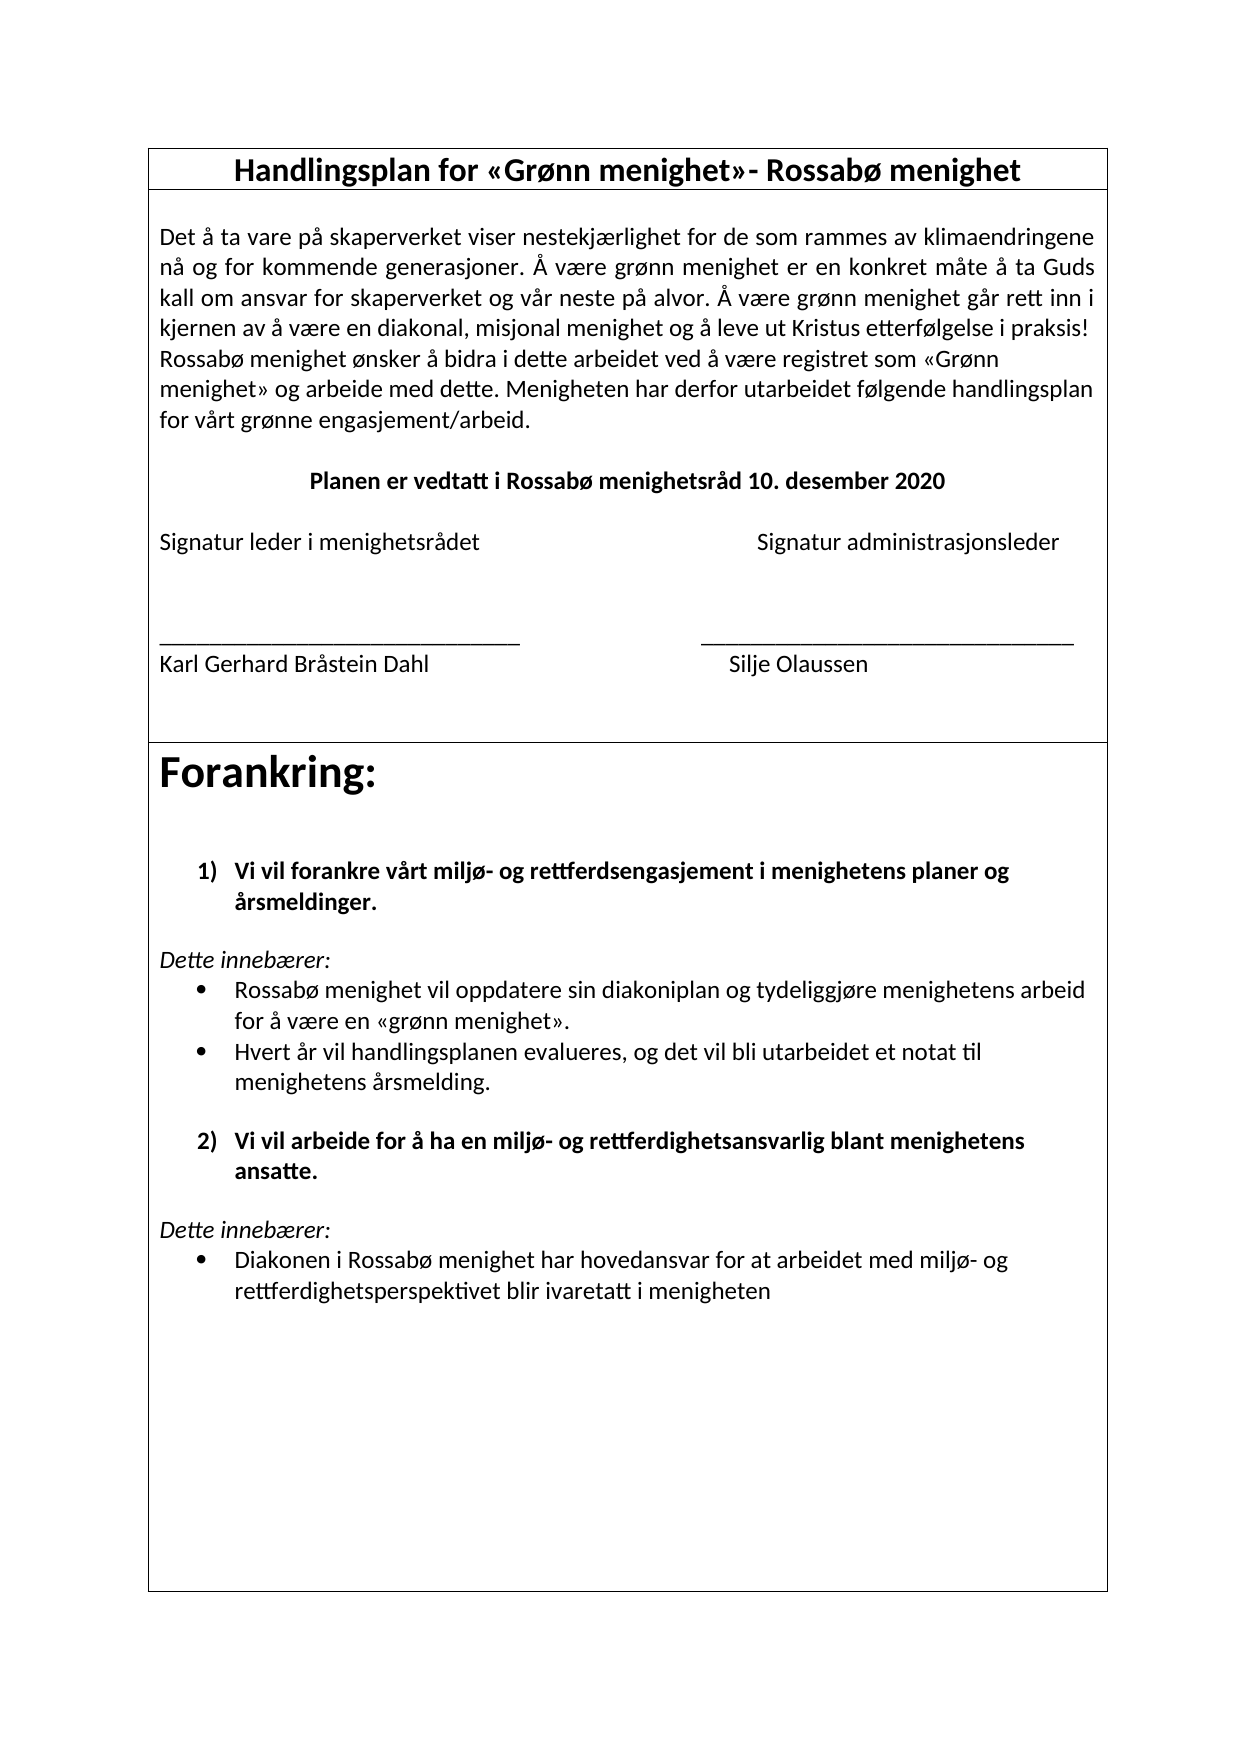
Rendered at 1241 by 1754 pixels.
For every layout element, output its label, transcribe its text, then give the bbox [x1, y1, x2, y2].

table_cell Forankring: Vi vil forankre vårt miljø- og rettferdsengasjement i menighetens planer og årsmeldinger. Dette innebærer: Rossabø menighet vil oppdatere sin diakoniplan og tydeliggjøre menighetens arbeid for å være en «grønn menighet». Hvert år vil handlingsplanen evalueres, og det vil bli utarbeidet et notat til menighetens årsmelding. Vi vil arbeide for å ha en miljø- og rettferdighetsansvarlig blant menighetens ansatte. Dette innebærer: Diakonen i Rossabø menighet har hovedansvar for at arbeidet med miljø- og rettferdighetsperspektivet blir ivaretatt i menigheten [149, 743, 1107, 1591]
table_header Handlingsplan for «Grønn menighet»- Rossabø menighet [149, 149, 1107, 189]
table_cell Det å ta vare på skaperverket viser nestekjærlighet for de som rammes av klimaendringene nå og for kommende generasjoner. Å være grønn menighet er en konkret måte å ta Guds kall om ansvar for skaperverket og vår neste på alvor. Å være grønn menighet går rett inn i kjernen av å være en diakonal, misjonal menighet og å leve ut Kristus etterfølgelse i praksis! Rossabø menighet ønsker å bidra i dette arbeidet ved å være registret som «Grønn menighet» og arbeide med dette. Menigheten har derfor utarbeidet følgende handlingsplan for vårt grønne engasjement/arbeid. Planen er vedtatt i Rossabø menighetsråd 10. desember 2020 Signatur leder i menighetsrådet Signatur administrasjonsleder _____________________________ ______________________________ Karl Gerhard Bråstein Dahl Silje Olaussen [149, 190, 1107, 742]
